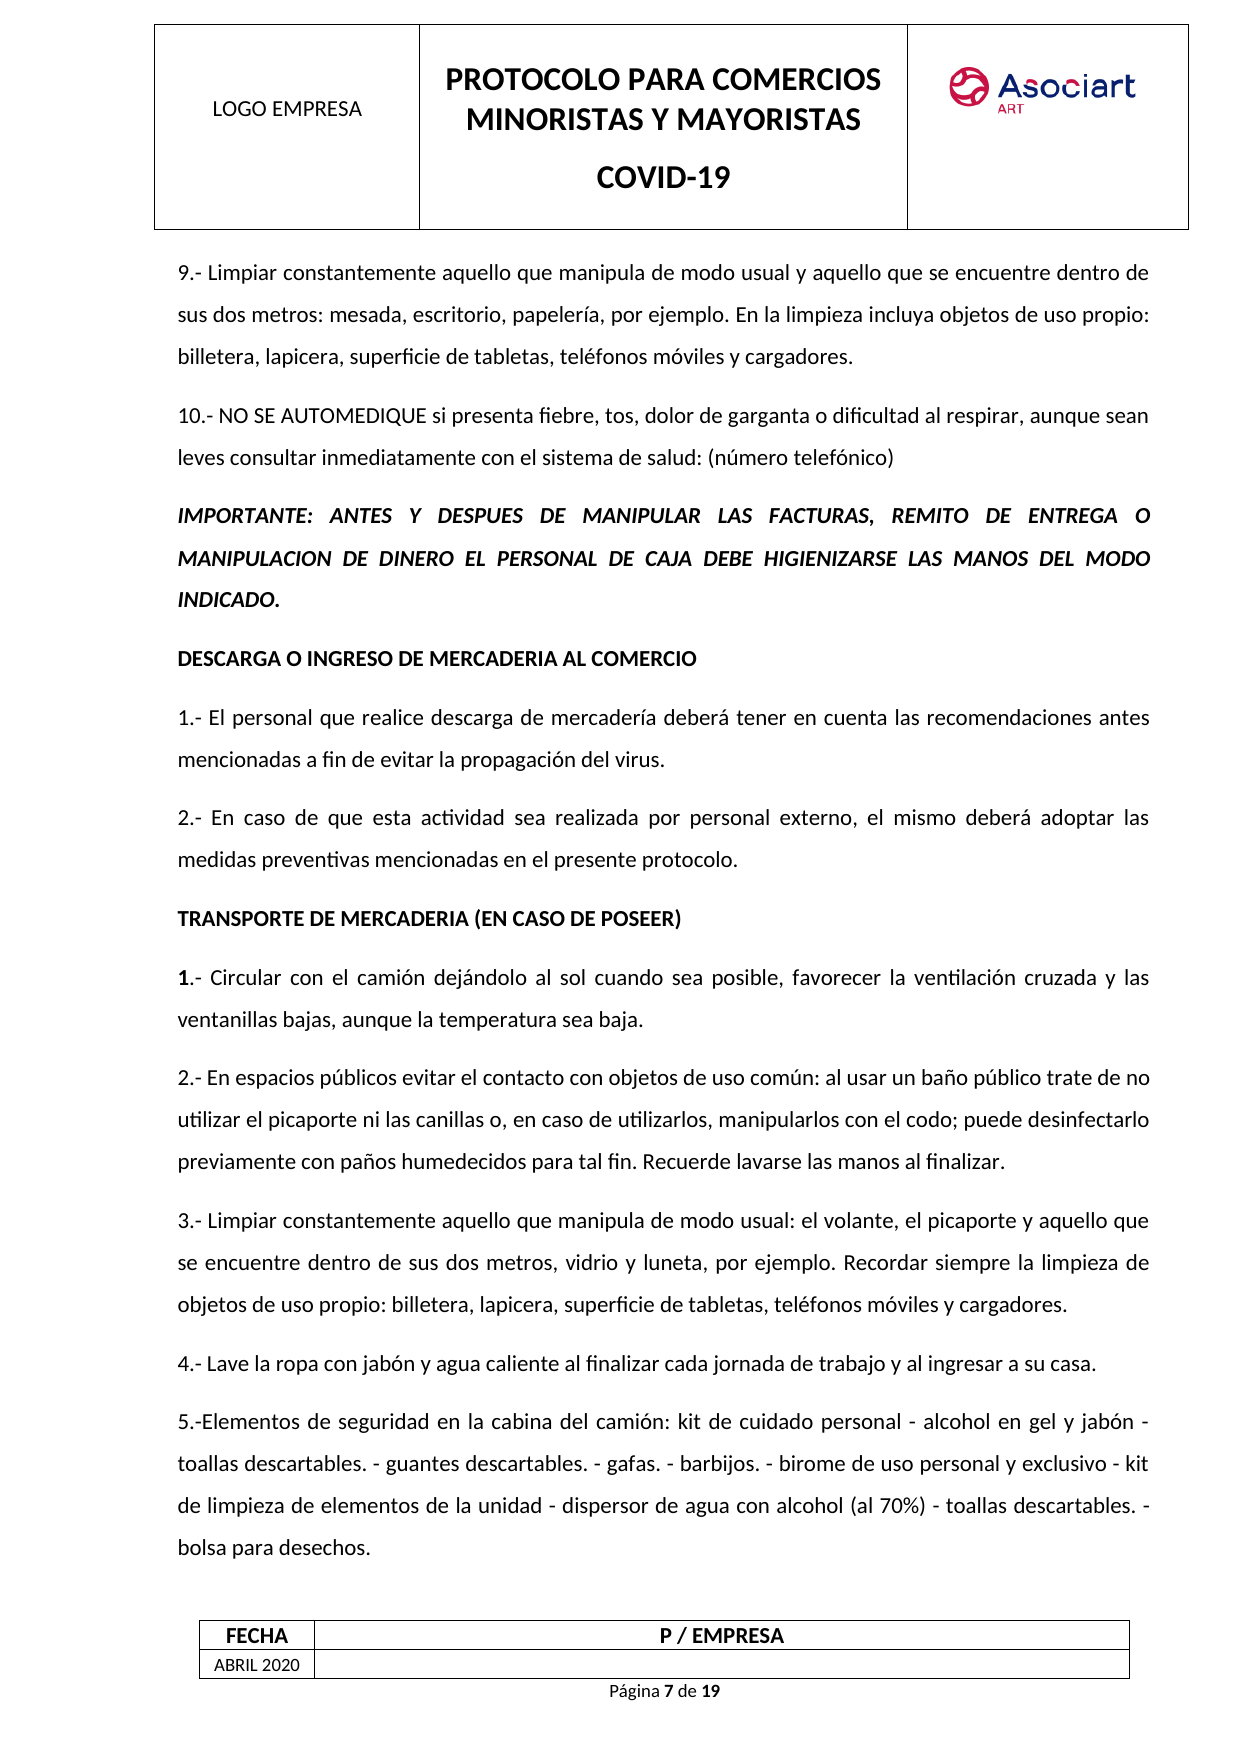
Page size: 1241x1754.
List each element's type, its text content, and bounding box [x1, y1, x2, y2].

text 9.- Limpiar constantemente aquello que manipula de modo usual y aquello que se encuentre dentro de sus dos metros: mesada, escritorio, papelería, por ejemplo. En la limpieza incluya objetos de uso propio: billetera, lapicera, superficie de tabletas, teléfonos móviles y cargadores. [177, 258, 1152, 370]
text 10.- NO SE AUTOMEDIQUE si presenta fiebre, tos, dolor de garganta o dificultad al respirar, aunque sean leves consultar inmediatamente con el sistema de salud: (número telefónico) [177, 401, 1152, 471]
text 4.- Lave la ropa con jabón y agua caliente al finalizar cada jornada de trabajo y al ingresar a su casa. [177, 1349, 1152, 1377]
text IMPORTANTE: ANTES Y DESPUES DE MANIPULAR LAS FACTURAS, REMITO DE ENTREGA O MANIPULACION DE DINERO EL PERSONAL DE CAJA DEBE HIGIENIZARSE LAS MANOS DEL MODO INDICADO. [177, 502, 1152, 614]
picture [941, 57, 1143, 123]
text TRANSPORTE DE MERCADERIA (EN CASO DE POSEER) [177, 904, 1152, 932]
text 5.-Elementos de seguridad en la cabina del camión: kit de cuidado personal - alcohol en gel y jabón - toallas descartables. - guantes descartables. - gafas. - barbijos. - birome de uso personal y exclusivo - kit de limpieza de elementos de la unidad - dispersor de agua con alcohol (al 70%) - toallas descartables. - bolsa para desechos. [177, 1407, 1152, 1561]
text 2.- En espacios públicos evitar el contacto con objetos de uso común: al usar un baño público trate de no utilizar el picaporte ni las canillas o, en caso de utilizarlos, manipularlos con el codo; puede desinfectarlo previamente con paños humedecidos para tal fin. Recuerde lavarse las manos al finalizar. [177, 1063, 1152, 1175]
text 2.- En caso de que esta actividad sea realizada por personal externo, el mismo deberá adoptar las medidas preventivas mencionadas en el presente protocolo. [177, 803, 1152, 873]
text 3.- Limpiar constantemente aquello que manipula de modo usual: el volante, el picaporte y aquello que se encuentre dentro de sus dos metros, vidrio y luneta, por ejemplo. Recordar siempre la limpieza de objetos de uso propio: billetera, lapicera, superficie de tabletas, teléfonos móviles y cargadores. [177, 1206, 1152, 1318]
text 1.- El personal que realice descarga de mercadería deberá tener en cuenta las recomendaciones antes mencionadas a fin de evitar la propagación del virus. [177, 703, 1152, 773]
text 1.- Circular con el camión dejándolo al sol cuando sea posible, favorecer la ventilación cruzada y las ventanillas bajas, aunque la temperatura sea baja. [177, 963, 1152, 1033]
text DESCARGA O INGRESO DE MERCADERIA AL COMERCIO [177, 644, 1152, 672]
